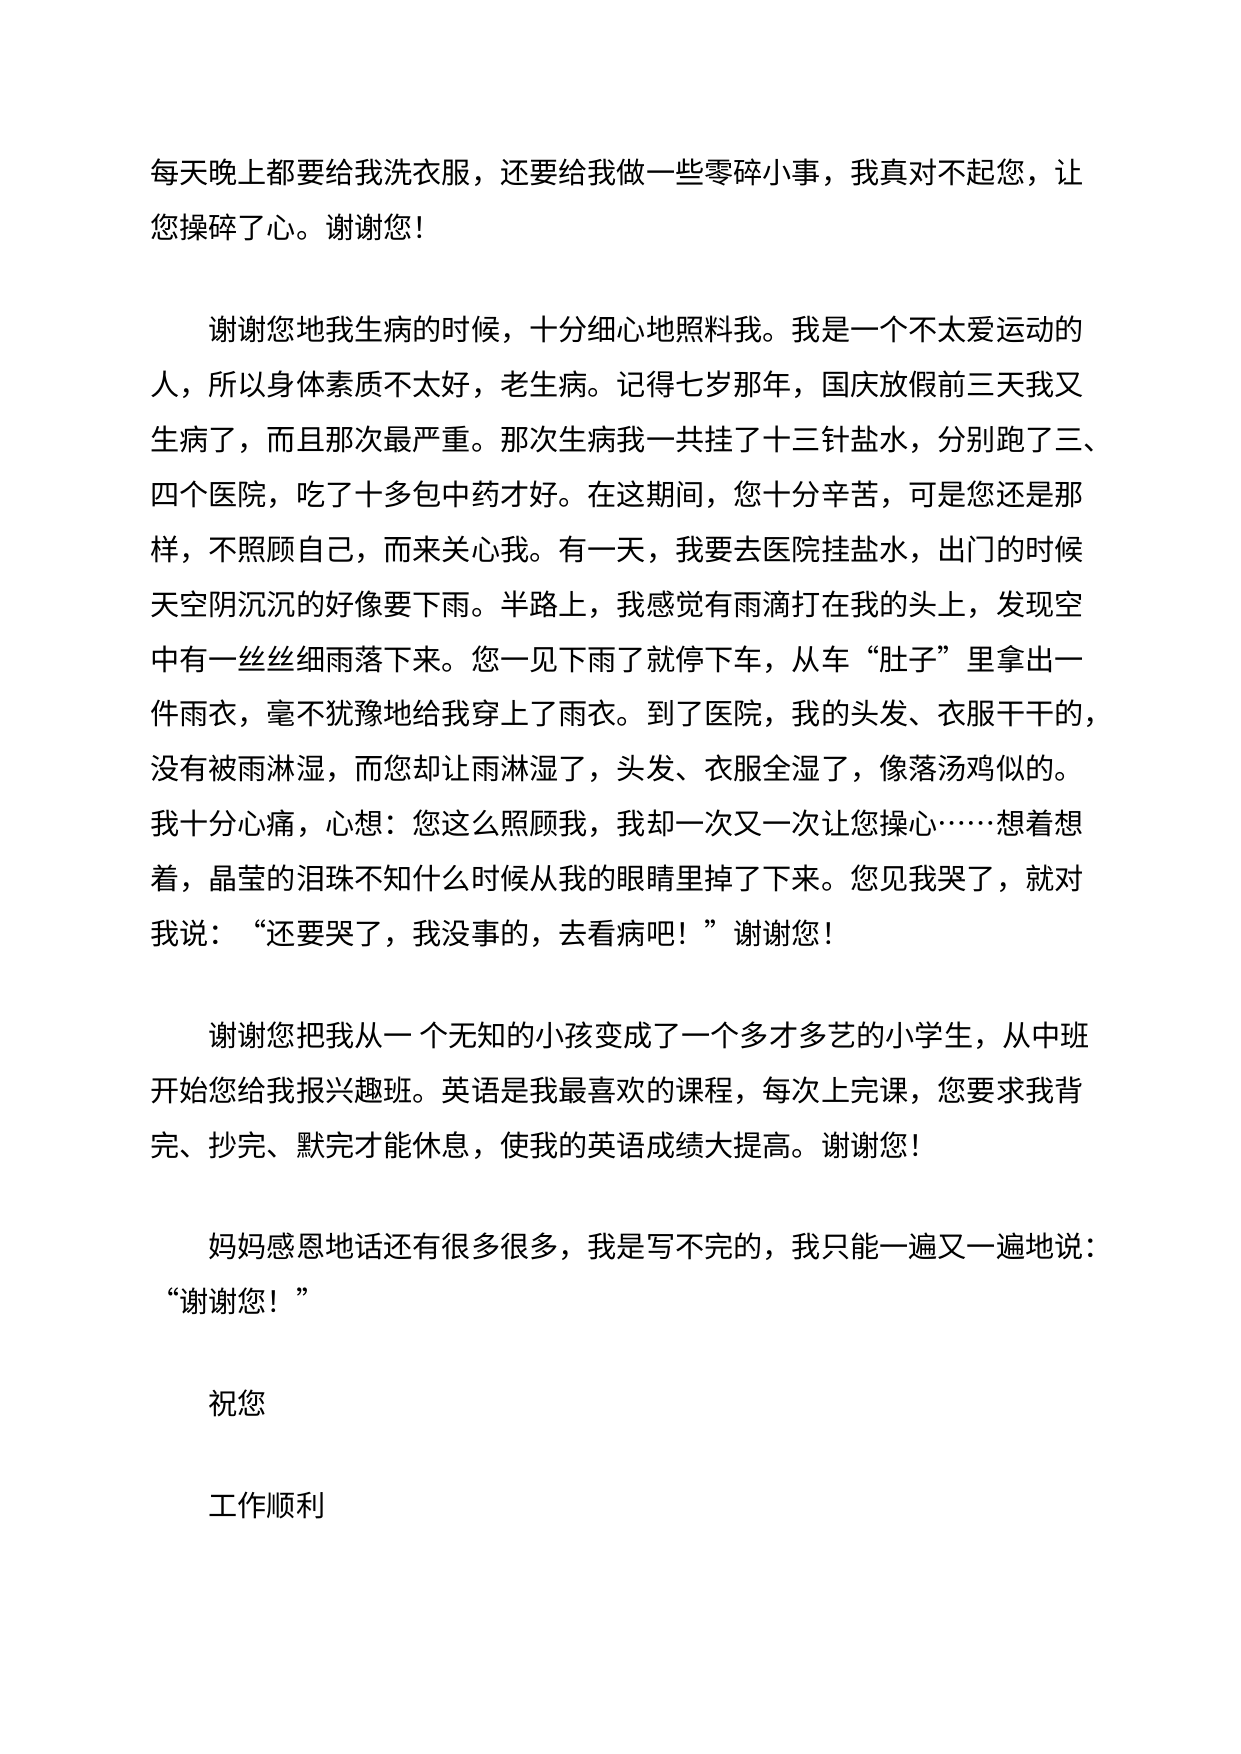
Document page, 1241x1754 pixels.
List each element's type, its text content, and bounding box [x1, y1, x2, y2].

text 谢谢您把我从一 个无知的小孩变成了一个多才多艺的小学生，从中班开始您给我报兴趣班。英语是我最喜欢的课程，每次上完课，您要求我背完、抄完、默完才能休息，使我的英语成绩大提高。谢谢您！ [150, 1012, 1090, 1164]
text 工作顺利 [150, 1482, 1090, 1524]
text 妈妈感恩地话还有很多很多，我是写不完的，我只能一遍又一遍地说：“谢谢您！” [150, 1224, 1090, 1321]
text 谢谢您地我生病的时候，十分细心地照料我。我是一个不太爱运动的人，所以身体素质不太好，老生病。记得七岁那年，国庆放假前三天我又生病了，而且那次最严重。那次生病我一共挂了十三针盐水，分别跑了三、四个医院，吃了十多包中药才好。在这期间，您十分辛苦，可是您还是那样，不照顾自己，而来关心我。有一天，我要去医院挂盐水，出门的时候天空阴沉沉的好像要下雨。半路上，我感觉有雨滴打在我的头上，发现空中有一丝丝细雨落下来。您一见下雨了就停下车，从车“肚子”里拿出一件雨衣，毫不犹豫地给我穿上了雨衣。到了医院，我的头发、衣服干干的，没有被雨淋湿，而您却让雨淋湿了，头发、衣服全湿了，像落汤鸡似的。我十分心痛，心想：您这么照顾我，我却一次又一次让您操心……想着想着，晶莹的泪珠不知什么时候从我的眼睛里掉了下来。您见我哭了，就对我说：“还要哭了，我没事的，去看病吧！”谢谢您！ [150, 307, 1090, 953]
text 祝您 [150, 1381, 1090, 1423]
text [150, 150, 1090, 247]
